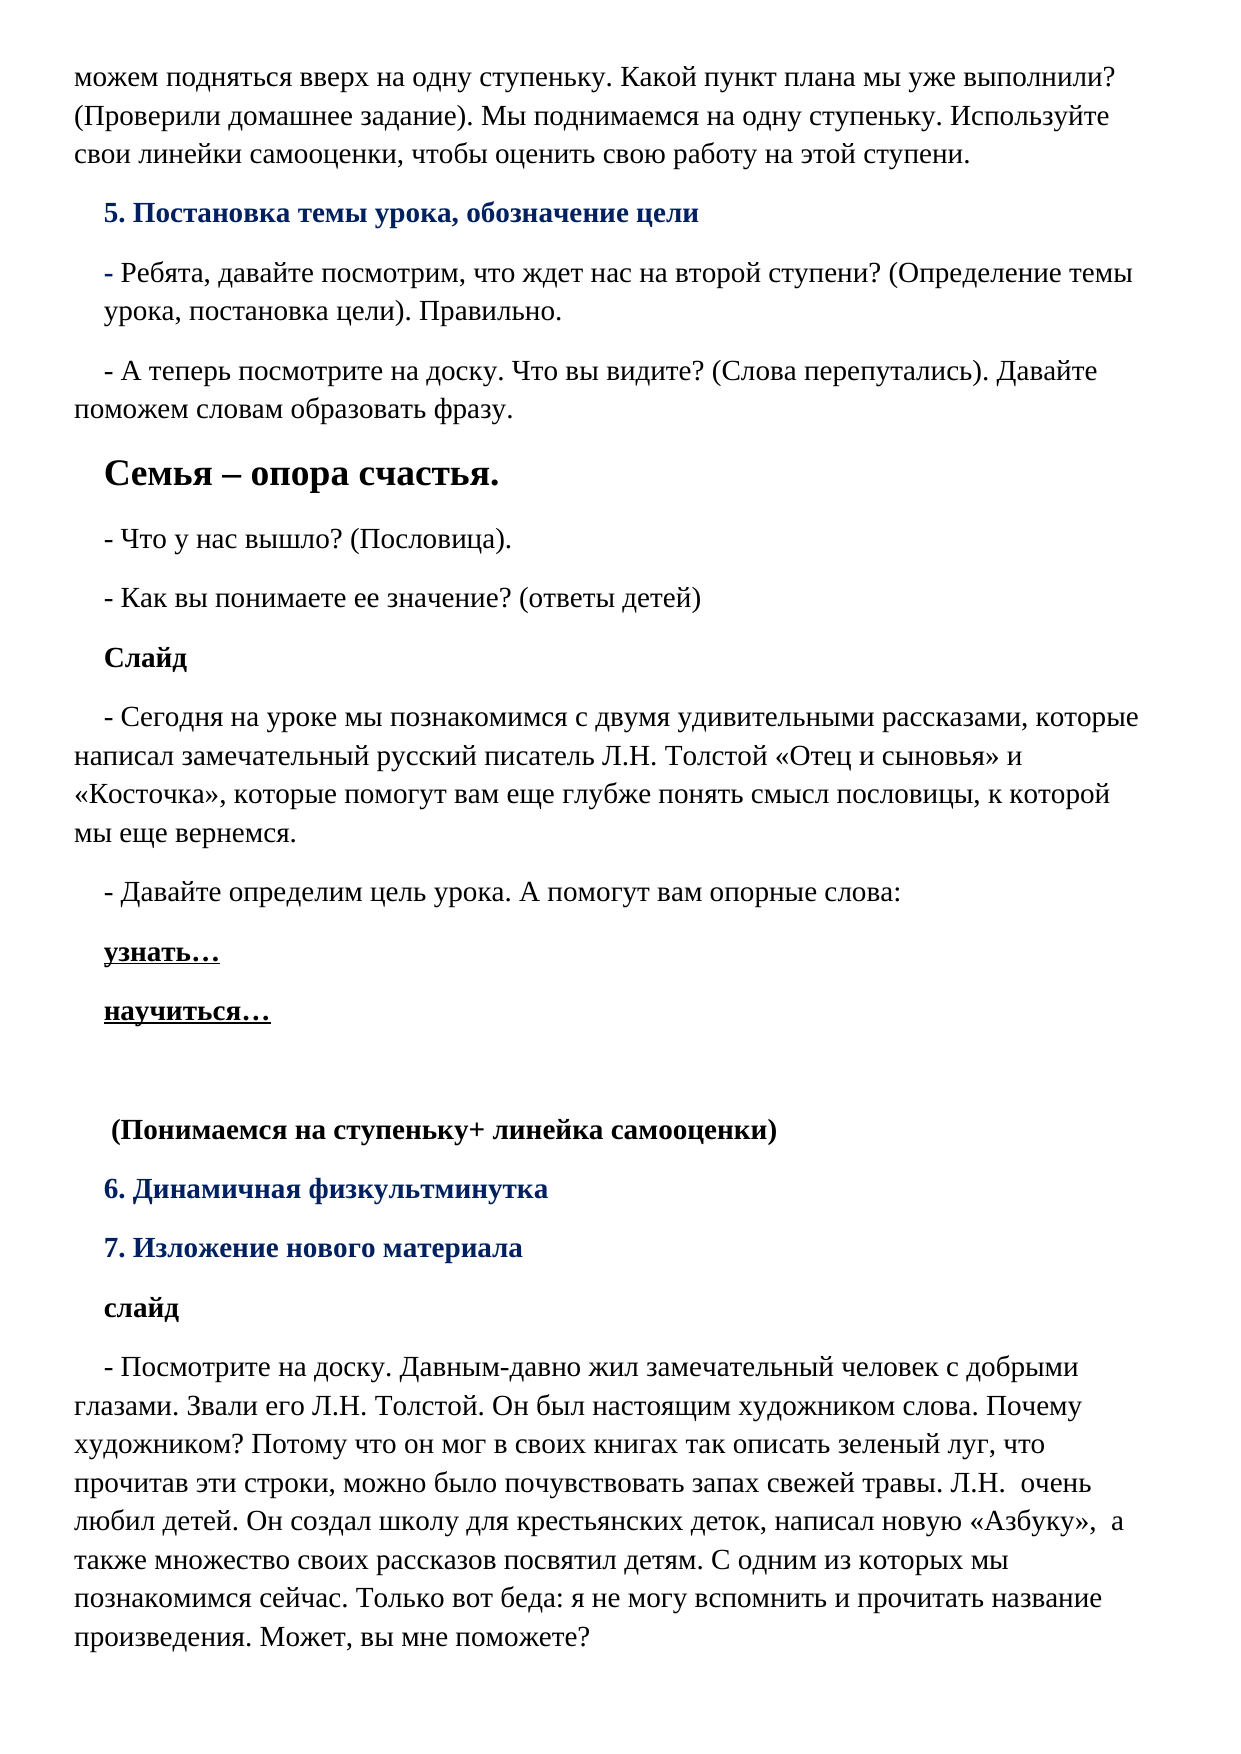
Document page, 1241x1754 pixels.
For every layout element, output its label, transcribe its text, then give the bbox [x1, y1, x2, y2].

text - Ребята, давайте посмотрим, что ждет нас на второй ступени? (Определение темы урока, постановка цели). Правильно. [103, 255, 1152, 327]
text 7. Изложение нового материала [74, 1231, 1152, 1264]
text 5. Постановка темы урока, обозначение цели [74, 196, 1152, 229]
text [74, 59, 1152, 170]
text научиться… [74, 993, 1152, 1027]
text - Как вы понимаете ее значение? (ответы детей) [74, 581, 1152, 614]
text - Давайте определим цель урока. А помогут вам опорные слова: [74, 874, 1152, 908]
text - Посмотрите на доску. Давным-давно жил замечательный человек с добрыми глазами. Звали его Л.Н. Толстой. Он был настоящим художником слова. Почему художником? Потому что он мог в своих книгах так описать зеленый луг, что прочитав эти строки, можно было почувствовать запах свежей травы. Л.Н. очень любил детей. Он создал школу для крестьянских деток, написал новую «Азбуку», а также множество своих рассказов посвятил детям. С одним из которых мы познакомимся сейчас. Только вот беда: я не могу вспомнить и прочитать название произведения. Может, вы мне поможете? [74, 1349, 1152, 1653]
text 6. Динамичная физкультминутка [74, 1171, 1152, 1205]
text - Что у нас вышло? (Пословица). [74, 521, 1152, 555]
text (Понимаемся на ступеньку+ линейка самооценки) [103, 1112, 1152, 1145]
text слайд [74, 1290, 1152, 1323]
text - А теперь посмотрите на доску. Что вы видите? (Слова перепутались). Давайте поможем словам образовать фразу. [74, 353, 1152, 425]
text Слайд [74, 640, 1152, 673]
text узнать… [74, 934, 1152, 967]
text Семья – опора счастья. [74, 451, 1152, 494]
text - Сегодня на уроке мы познакомимся с двумя удивительными рассказами, которые написал замечательный русский писатель Л.Н. Толстой «Отец и сыновья» и «Косточка», которые помогут вам еще глубже понять смысл пословицы, к которой мы еще вернемся. [74, 699, 1152, 848]
